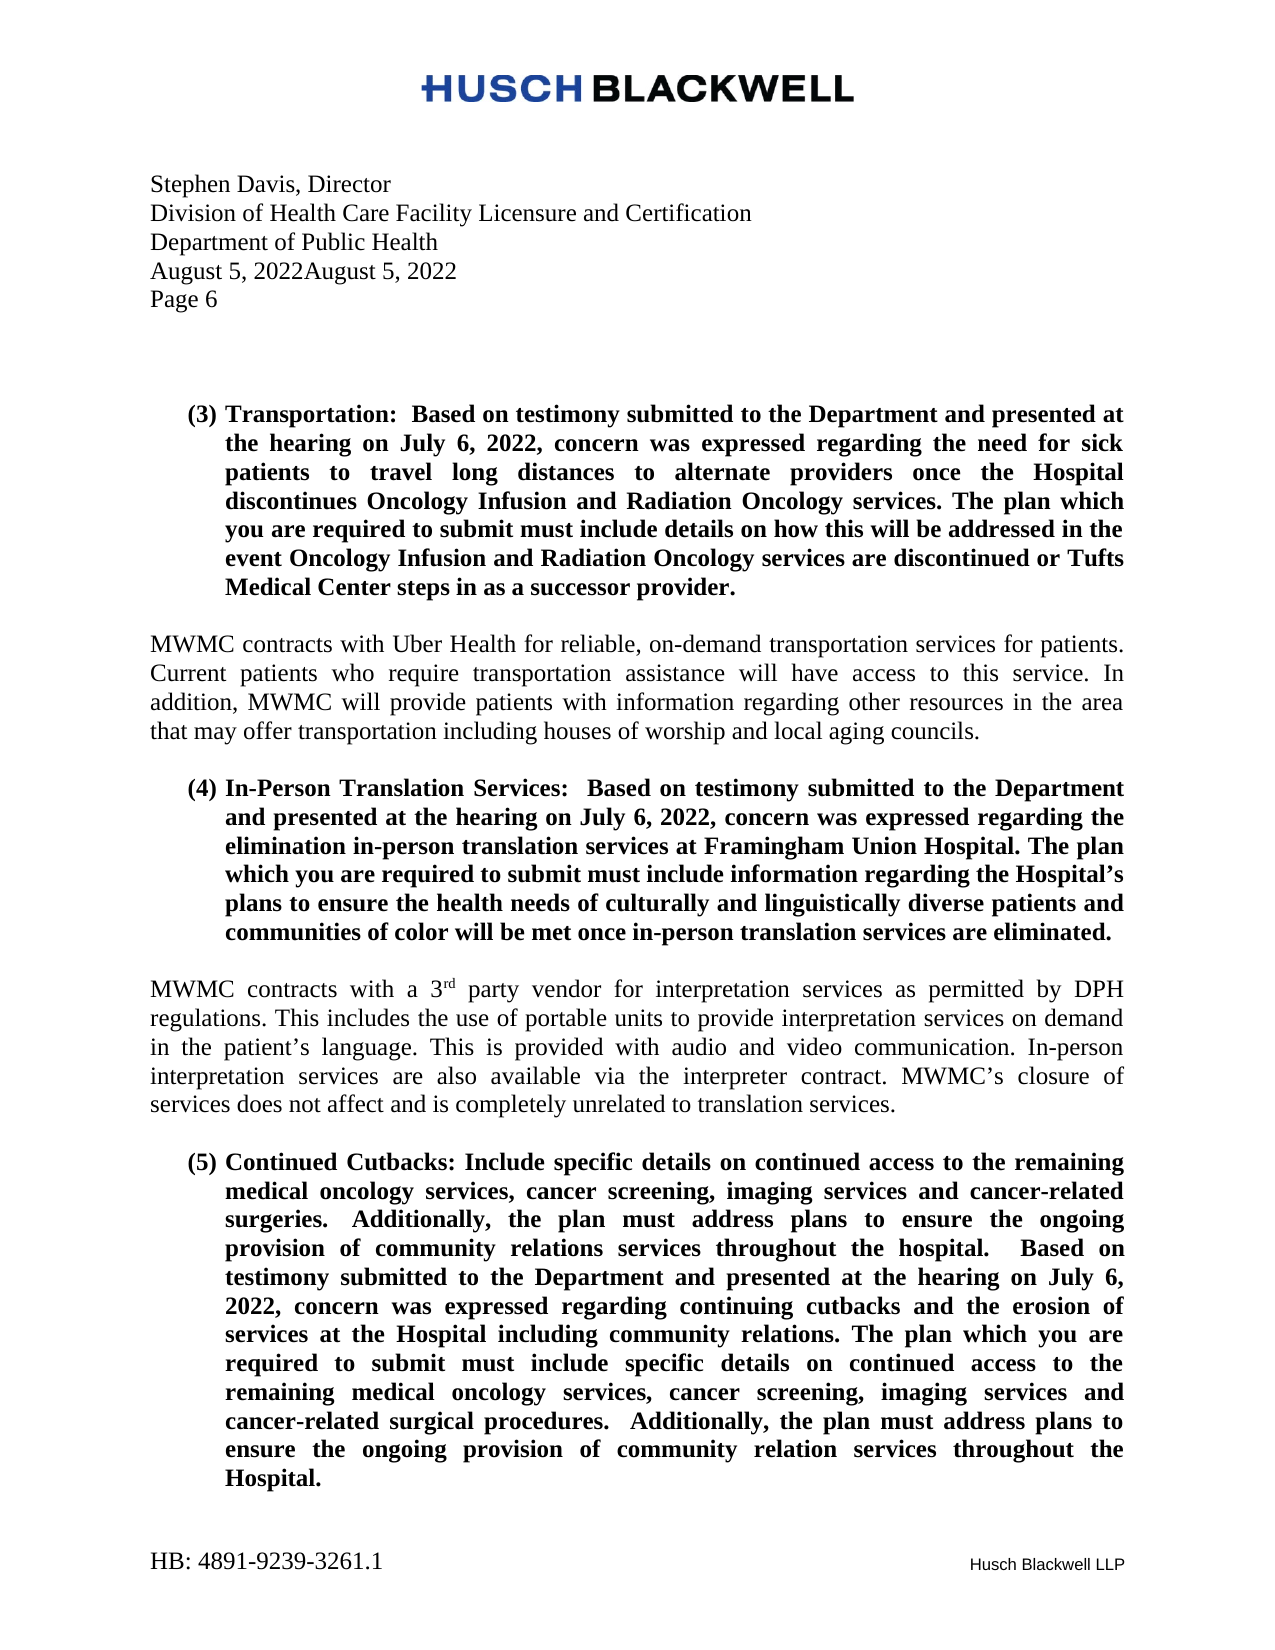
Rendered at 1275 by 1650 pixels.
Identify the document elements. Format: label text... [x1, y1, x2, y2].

text MWMC contracts with a 3rd party vendor for interpretation services as permitted by DPH regulations. This includes the use of portable units to provide interpretation services on demand in the patient’s language. This is provided with audio and video communication. In-person interpretation services are also available via the interpreter contract. MWMC’s closure of services does not affect and is completely unrelated to translation services. [150, 974, 1125, 1118]
list In-Person Translation Services: Based on testimony submitted to the Department and presented at the hearing on July 6, 2022, concern was expressed regarding the elimination in-person translation services at Framingham Union Hospital. The plan which you are required to submit must include information regarding the Hospital’s plans to ensure the health needs of culturally and linguistically diverse patients and communities of color will be met once in-person translation services are eliminated. [187, 773, 1125, 946]
picture [421, 75, 854, 102]
list Continued Cutbacks: Include specific details on continued access to the remaining medical oncology services, cancer screening, imaging services and cancer-related surgeries. Additionally, the plan must address plans to ensure the ongoing provision of community relations services throughout the hospital. Based on testimony submitted to the Department and presented at the hearing on July 6, 2022, concern was expressed regarding continuing cutbacks and the erosion of services at the Hospital including community relations. The plan which you are required to submit must include specific details on continued access to the remaining medical oncology services, cancer screening, imaging services and cancer-related surgical procedures. Additionally, the plan must address plans to ensure the ongoing provision of community relation services throughout the Hospital. [187, 1147, 1125, 1492]
list Transportation: Based on testimony submitted to the Department and presented at the hearing on July 6, 2022, concern was expressed regarding the need for sick patients to travel long distances to alternate providers once the Hospital discontinues Oncology Infusion and Radiation Oncology services. The plan which you are required to submit must include details on how this will be addressed in the event Oncology Infusion and Radiation Oncology services are discontinued or Tufts Medical Center steps in as a successor provider. [187, 399, 1125, 601]
text MWMC contracts with Uber Health for reliable, on-demand transportation services for patients. Current patients who require transportation assistance will have access to this service. In addition, MWMC will provide patients with information regarding other resources in the area that may offer transportation including houses of worship and local aging councils. [150, 629, 1125, 744]
